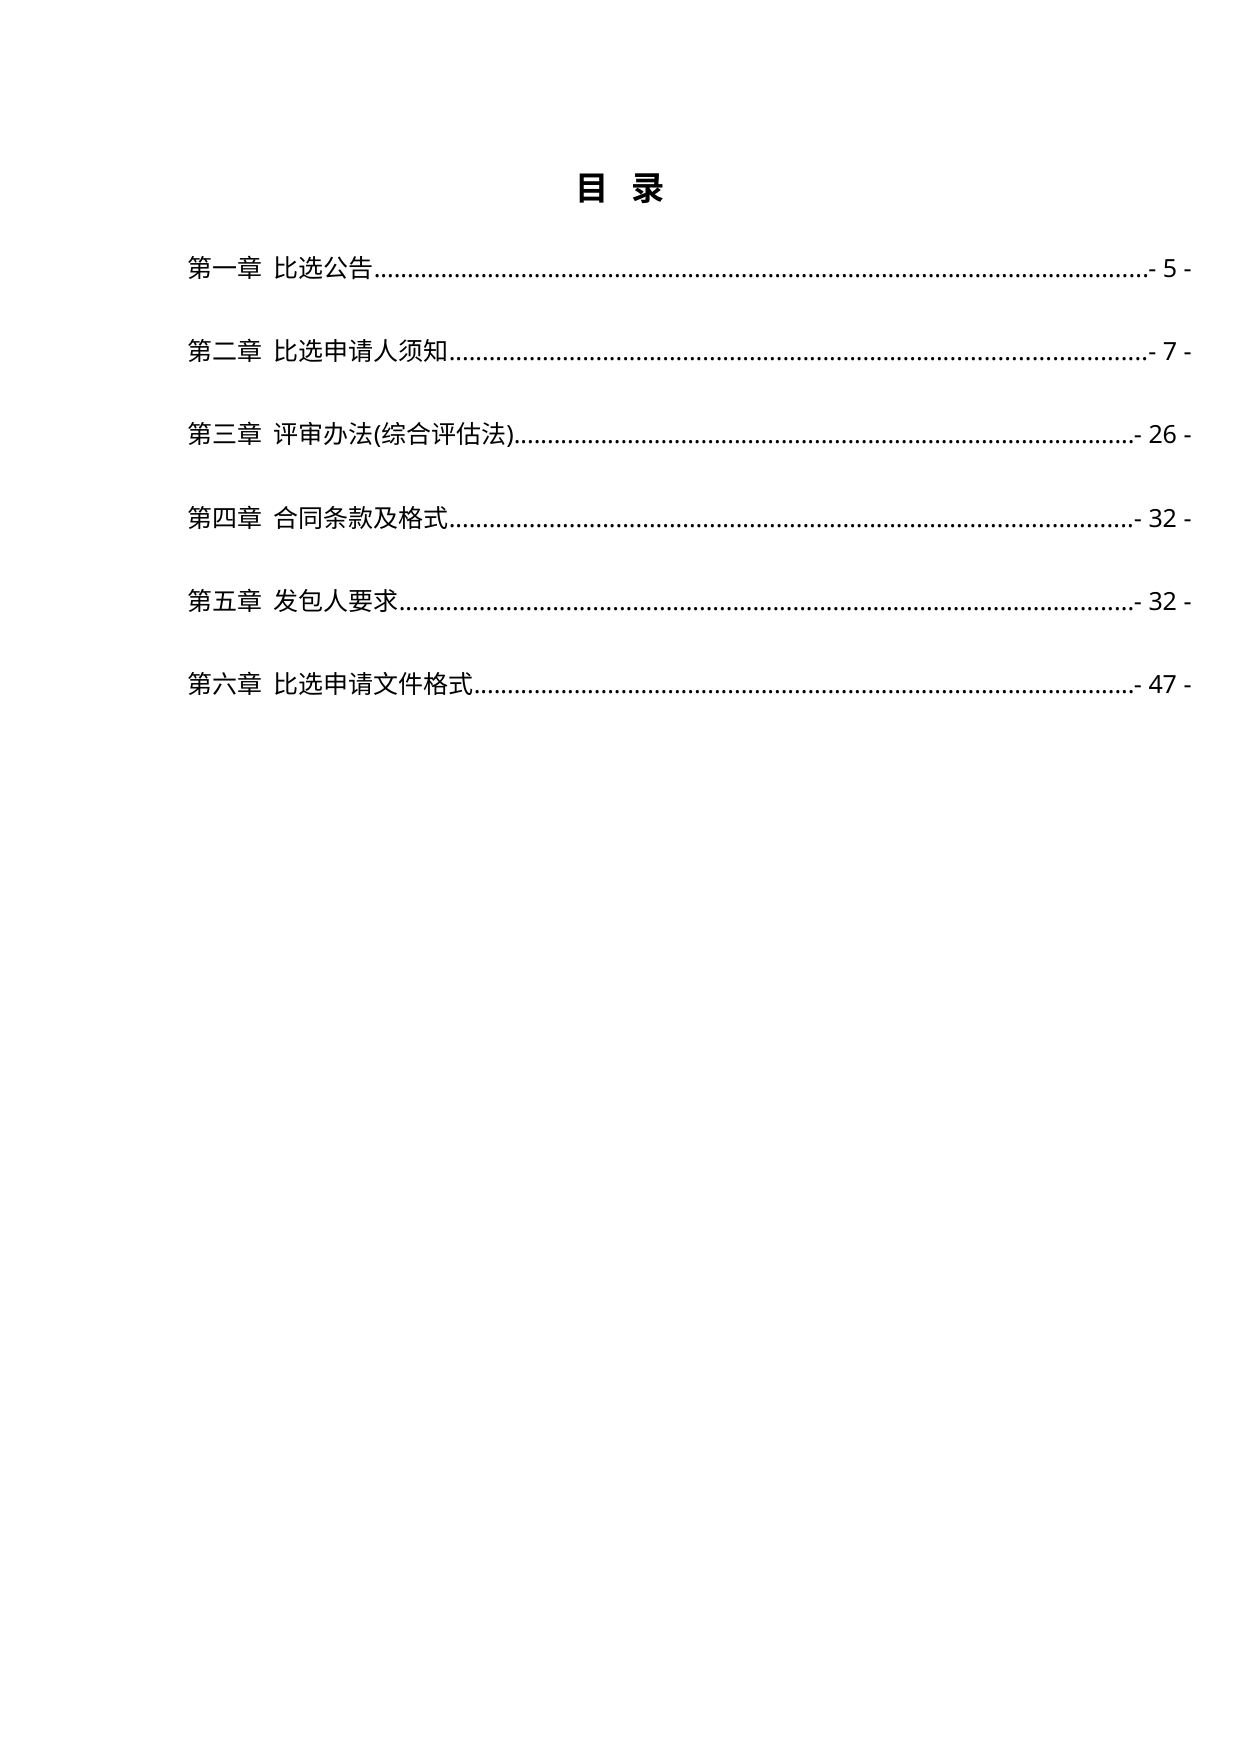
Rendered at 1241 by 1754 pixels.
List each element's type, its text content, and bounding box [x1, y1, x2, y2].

text 第六章 比选申请文件格式 - 47 - [187, 650, 1053, 715]
text 目 录 [187, 162, 1053, 210]
text 第三章 评审办法(综合评估法) - 26 - [187, 401, 1053, 466]
text 第一章 比选公告 - 5 - [187, 234, 1053, 299]
text 第二章 比选申请人须知 - 7 - [187, 317, 1053, 382]
text 第五章 发包人要求 - 32 - [187, 567, 1053, 632]
text 第四章 合同条款及格式 - 32 - [187, 484, 1053, 549]
